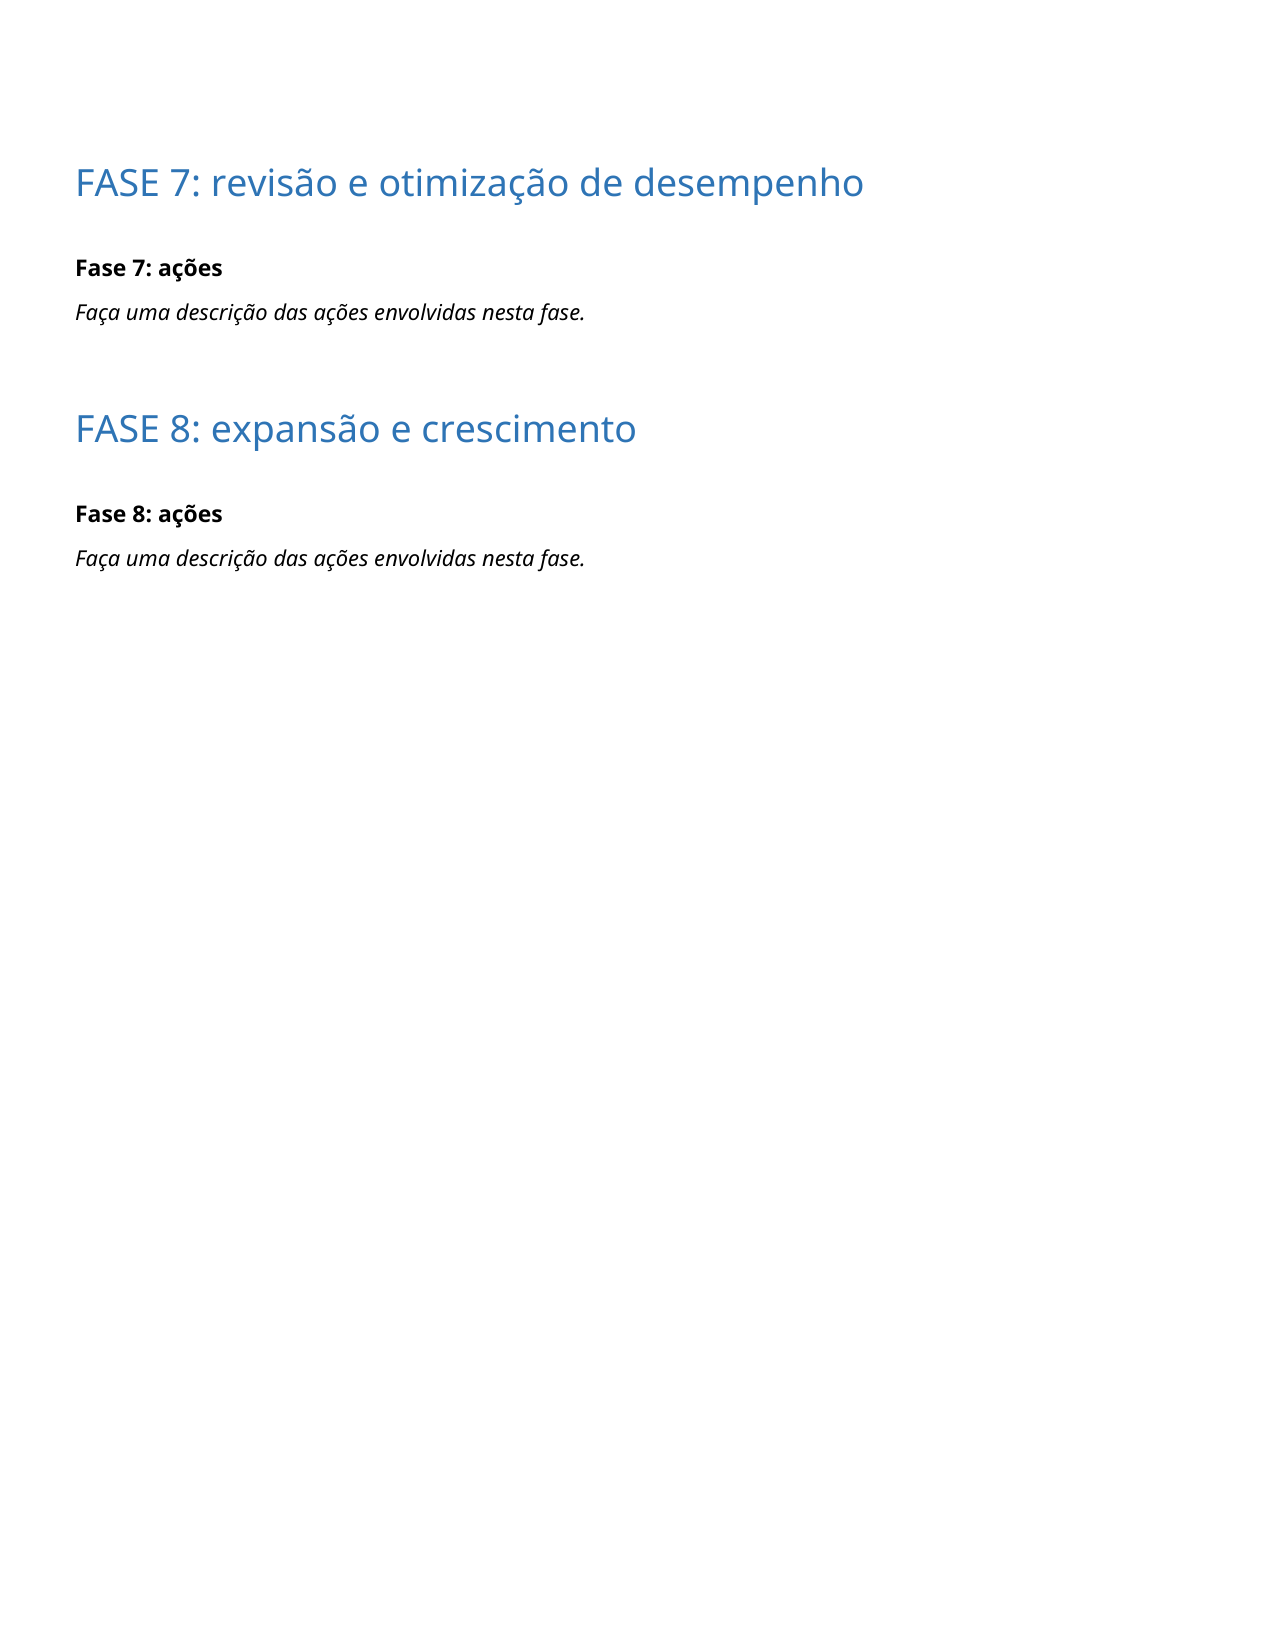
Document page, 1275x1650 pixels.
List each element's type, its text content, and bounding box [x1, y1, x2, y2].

subtitle Fase 8: ações [75, 498, 1200, 530]
text Faça uma descrição das ações envolvidas nesta fase. [75, 296, 1200, 326]
subtitle FASE 7: revisão e otimização de desempenho [75, 156, 1200, 207]
text Faça uma descrição das ações envolvidas nesta fase. [75, 543, 1200, 572]
subtitle FASE 8: expansão e crescimento [75, 402, 1200, 453]
subtitle Fase 7: ações [75, 252, 1200, 283]
